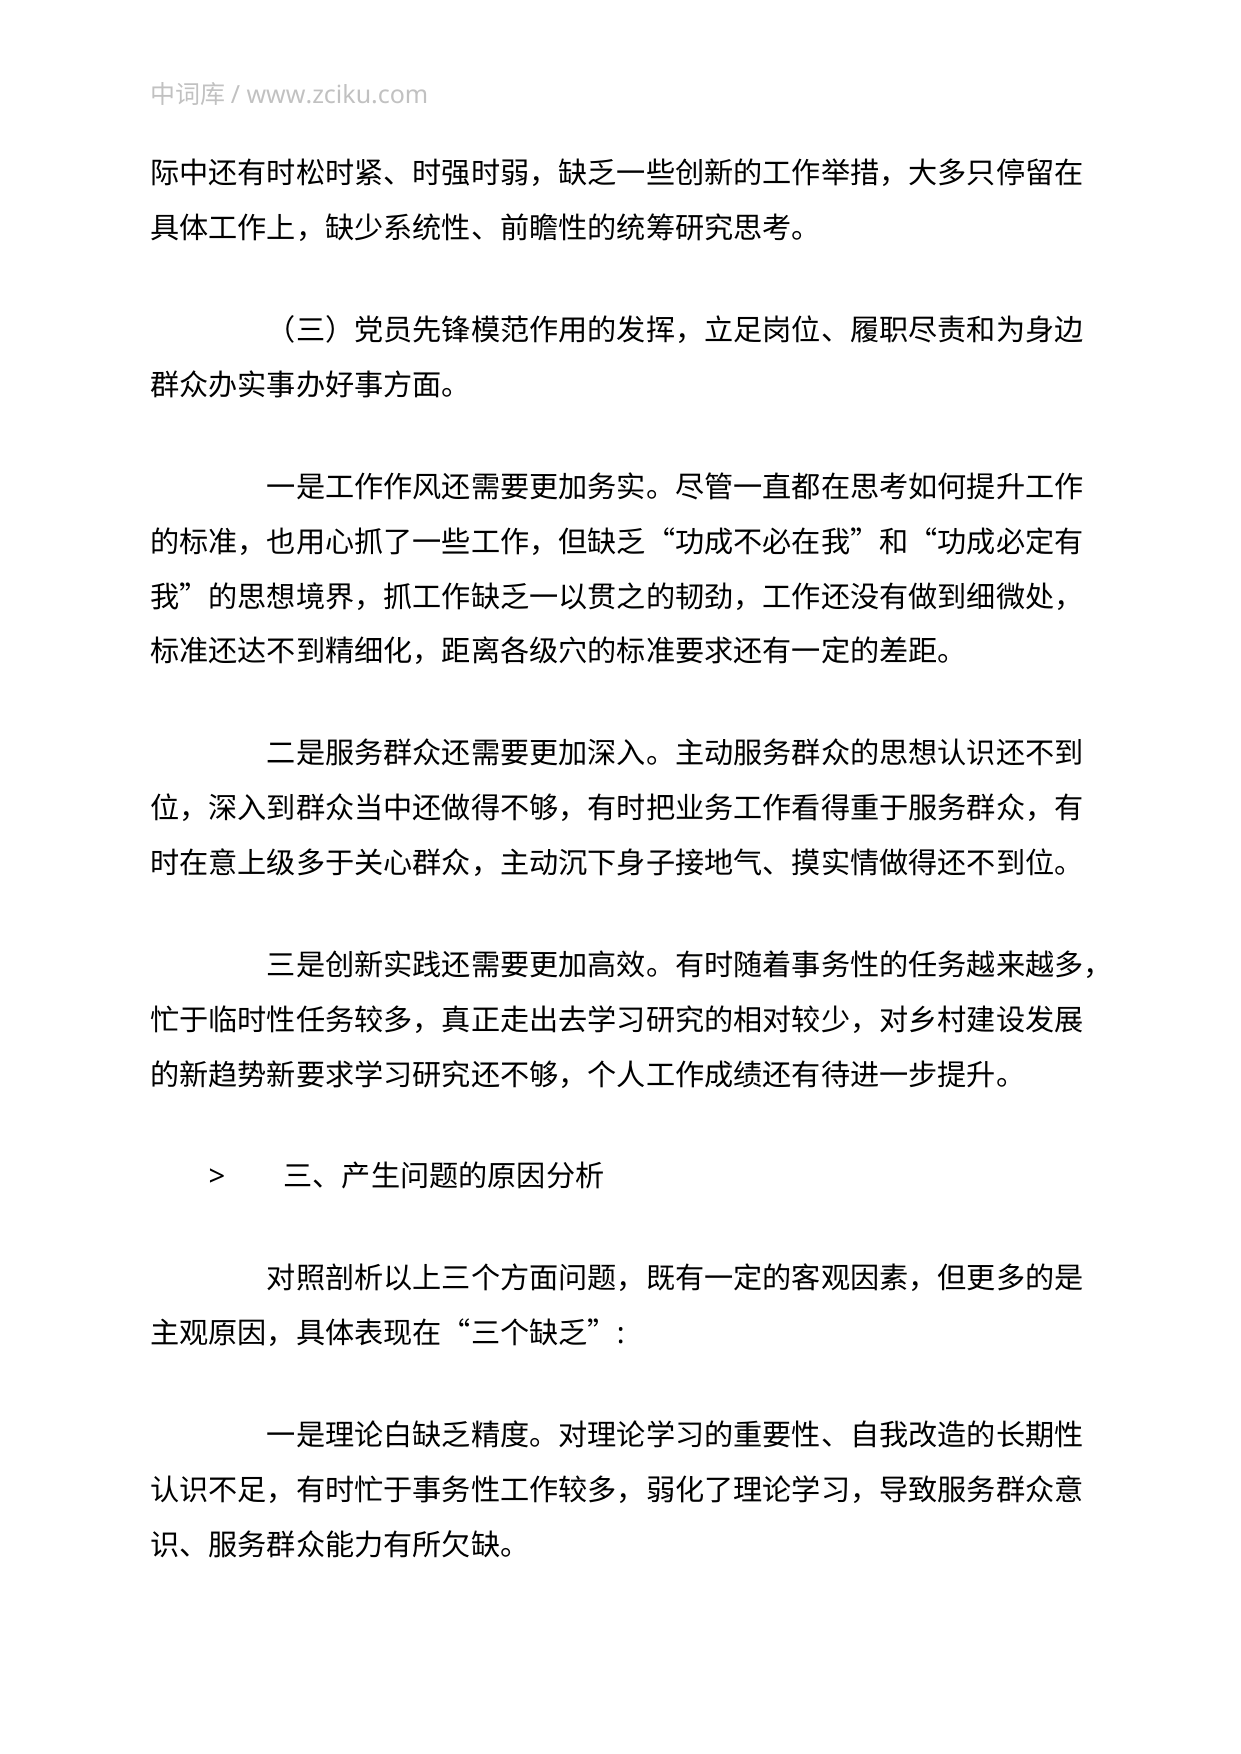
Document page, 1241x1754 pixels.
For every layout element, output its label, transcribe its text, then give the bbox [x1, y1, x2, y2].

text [150, 150, 1090, 247]
text > 三、产生问题的原因分析 [150, 1153, 1090, 1195]
text 一是工作作风还需要更加务实。尽管一直都在思考如何提升工作的标准，也用心抓了一些工作，但缺乏“功成不必在我”和“功成必定有我”的思想境界，抓工作缺乏一以贯之的韧劲，工作还没有做到细微处，标准还达不到精细化，距离各级穴的标准要求还有一定的差距。 [150, 463, 1090, 670]
text 三是创新实践还需要更加高效。有时随着事务性的任务越来越多，忙于临时性任务较多，真正走出去学习研究的相对较少，对乡村建设发展的新趋势新要求学习研究还不够，个人工作成绩还有待进一步提升。 [150, 941, 1090, 1093]
text 一是理论白缺乏精度。对理论学习的重要性、自我改造的长期性认识不足，有时忙于事务性工作较多，弱化了理论学习，导致服务群众意识、服务群众能力有所欠缺。 [150, 1412, 1090, 1564]
text 对照剖析以上三个方面问题，既有一定的客观因素，但更多的是主观原因，具体表现在“三个缺乏”: [150, 1255, 1090, 1352]
text 二是服务群众还需要更加深入。主动服务群众的思想认识还不到位，深入到群众当中还做得不够，有时把业务工作看得重于服务群众，有时在意上级多于关心群众，主动沉下身子接地气、摸实情做得还不到位。 [150, 730, 1090, 882]
text （三）党员先锋模范作用的发挥，立足岗位、履职尽责和为身边群众办实事办好事方面。 [150, 307, 1090, 404]
